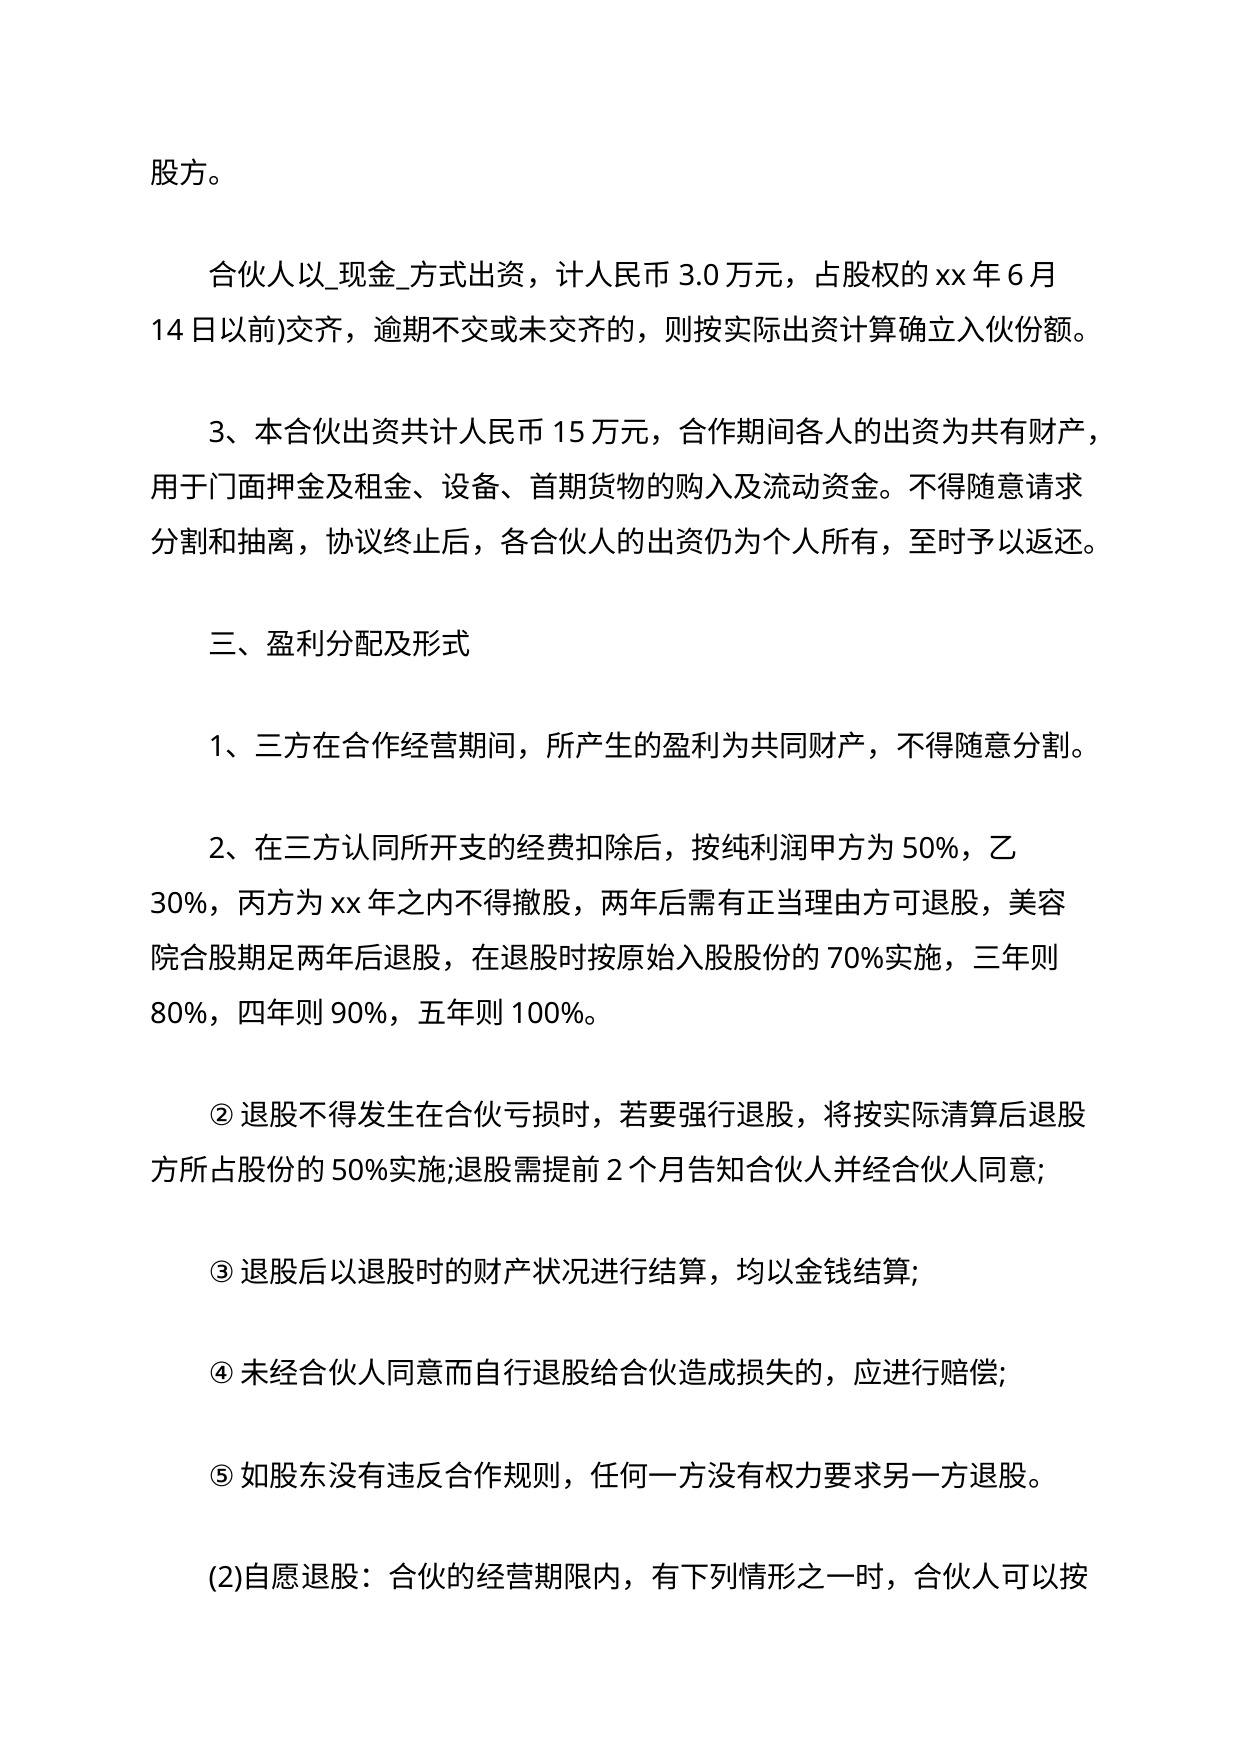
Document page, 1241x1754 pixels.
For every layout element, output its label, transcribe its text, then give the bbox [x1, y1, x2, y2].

text ④未经合伙人同意而自行退股给合伙造成损失的，应进行赔偿; [150, 1350, 1090, 1392]
text ⑤如股东没有违反合作规则，任何一方没有权力要求另一方退股。 [150, 1452, 1090, 1494]
text ②退股不得发生在合伙亏损时，若要强行退股，将按实际清算后退股方所占股份的50%实施;退股需提前2个月告知合伙人并经合伙人同意; [150, 1091, 1090, 1188]
text 合伙人以_现金_方式出资，计人民币 3.0万元，占股权的xx年6月14日以前)交齐，逾期不交或未交齐的，则按实际出资计算确立入伙份额。 [150, 252, 1090, 349]
text 3、本合伙出资共计人民币15万元，合作期间各人的出资为共有财产，用于门面押金及租金、设备、首期货物的购入及流动资金。不得随意请求分割和抽离，协议终止后，各合伙人的出资仍为个人所有，至时予以返还。 [150, 409, 1090, 561]
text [150, 150, 1090, 192]
text 1、三方在合作经营期间，所产生的盈利为共同财产，不得随意分割。 [150, 722, 1090, 764]
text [150, 1554, 1090, 1596]
text 三、盈利分配及形式 [150, 620, 1090, 663]
text ③退股后以退股时的财产状况进行结算，均以金钱结算; [150, 1248, 1090, 1291]
text 2、在三方认同所开支的经费扣除后，按纯利润甲方为50%，乙30%，丙方为xx年之内不得撤股，两年后需有正当理由方可退股，美容院合股期足两年后退股，在退股时按原始入股股份的70%实施，三年则80%，四年则90%，五年则100%。 [150, 824, 1090, 1032]
